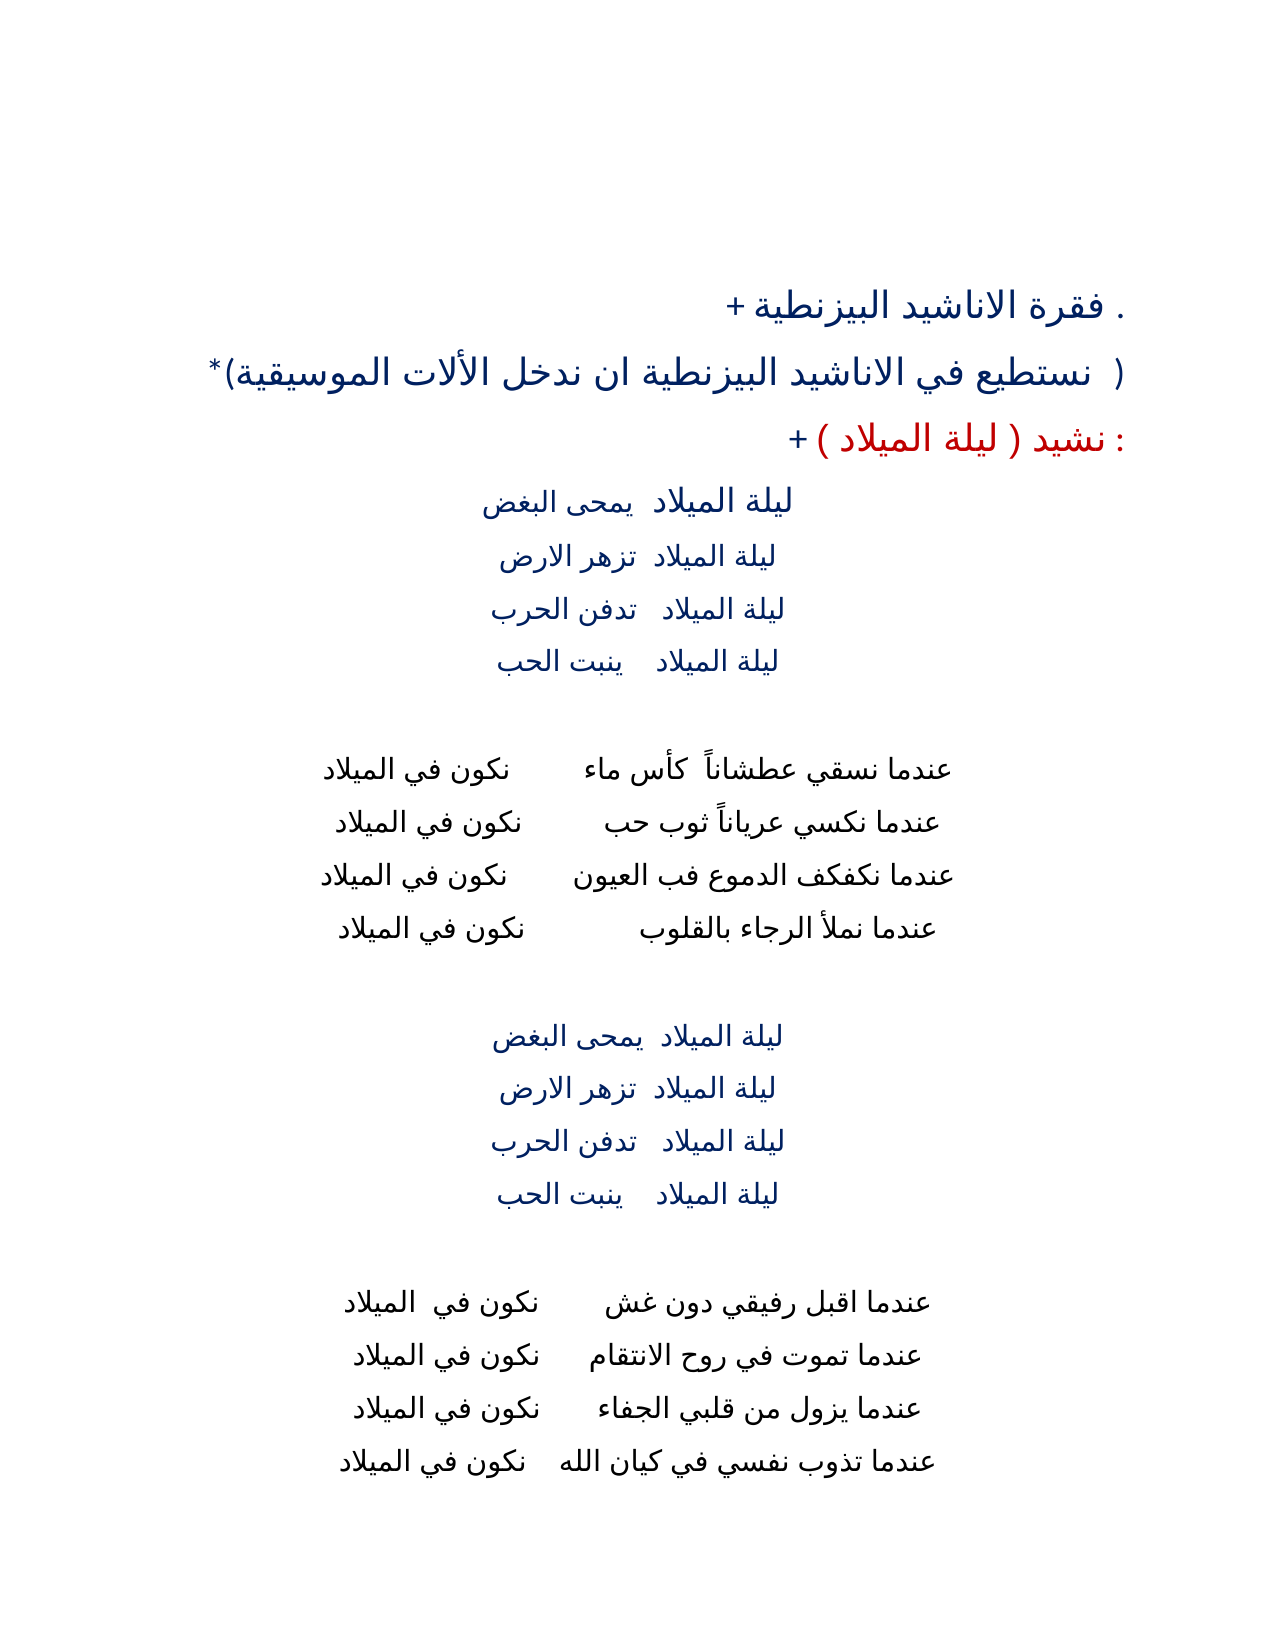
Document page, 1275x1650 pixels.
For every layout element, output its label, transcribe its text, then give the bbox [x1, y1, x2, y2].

text + فقرة الاناشيد البيزنطية . [150, 282, 1125, 328]
text ليلة الميلاد تدفن الحرب [150, 592, 1125, 625]
text ليلة الميلاد تزهر الارض [150, 539, 1125, 572]
text ليلة الميلاد يمحى البغض [150, 481, 1125, 519]
text ليلة الميلاد يمحى البغض [150, 1019, 1125, 1052]
text عندما نملأ الرجاء بالقلوب نكون في الميلاد [150, 911, 1125, 944]
text ليلة الميلاد تدفن الحرب [150, 1124, 1125, 1158]
text + نشيد ( ليلة الميلاد ) : [150, 414, 1125, 460]
text عندما تذوب نفسي في كيان الله نكون في الميلاد [150, 1443, 1125, 1477]
text عندما تموت في روح الانتقام نكون في الميلاد [150, 1338, 1125, 1371]
text عندما نسقي عطشاناً كأس ماء نكون في الميلاد [150, 752, 1125, 786]
text عندما نكفكف الدموع فب العيون نكون في الميلاد [150, 858, 1125, 892]
text عندما نكسي عرياناً ثوب حب نكون في الميلاد [150, 805, 1125, 839]
text عندما اقبل رفيقي دون غش نكون في الميلاد [150, 1285, 1125, 1319]
text *(نستطيع في الاناشيد البيزنطية ان ندخل الألات الموسيقية ) [150, 348, 1125, 394]
text ليلة الميلاد ينبت الحب [150, 1177, 1125, 1211]
text ليلة الميلاد ينبت الحب [150, 644, 1125, 678]
text عندما يزول من قلبي الجفاء نكون في الميلاد [150, 1391, 1125, 1424]
text ليلة الميلاد تزهر الارض [150, 1072, 1125, 1105]
